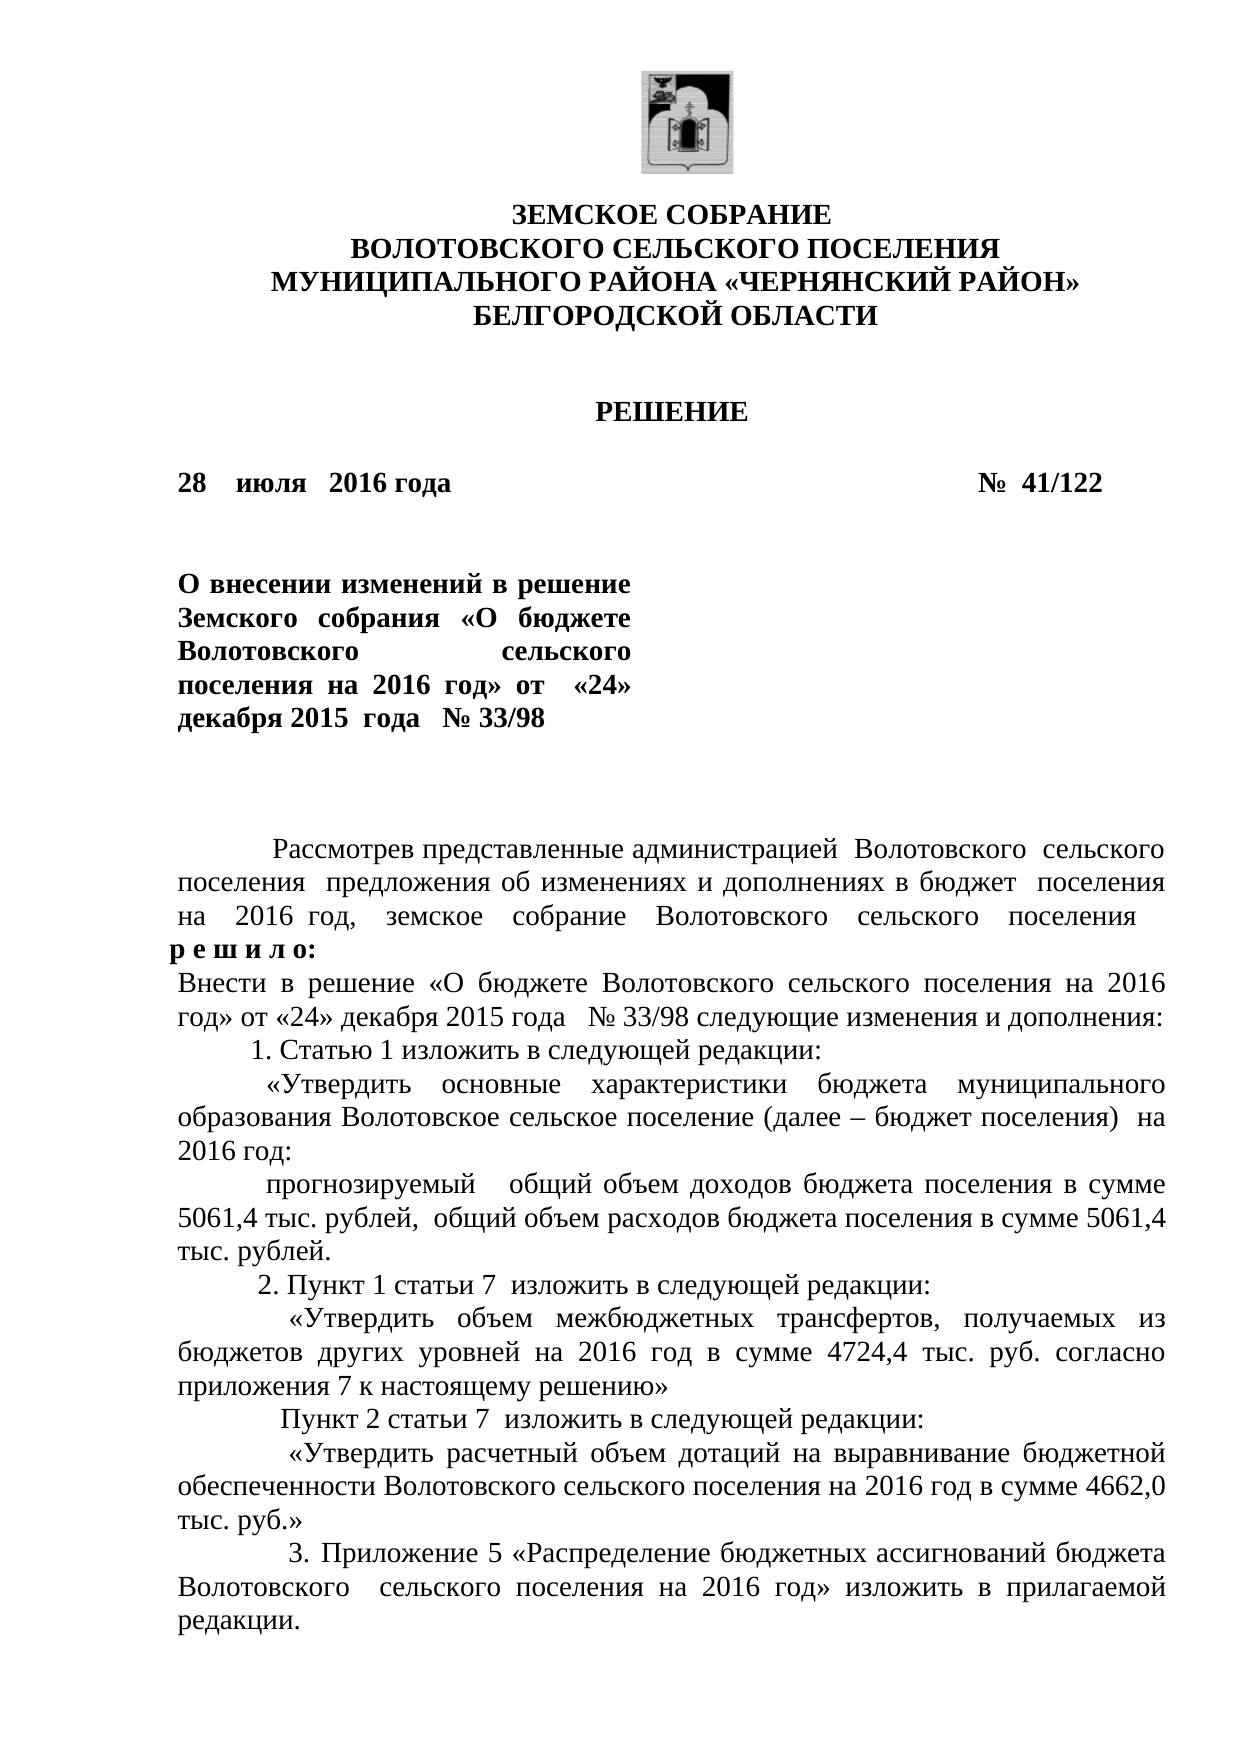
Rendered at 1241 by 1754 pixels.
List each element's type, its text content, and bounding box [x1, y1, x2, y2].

text «Утвердить объем межбюджетных трансфертов, получаемых из бюджетов других уровней на 2016 год в сумме 4724,4 тыс. руб. согласно приложения 7 к настоящему решению» [177, 1301, 1167, 1401]
table_header О внесении изменений в решение Земского собрания «О бюджете Волотовского сельского поселения на 2016 год» от «24» декабря 2015 года № 33/98 [166, 566, 642, 773]
subtitle МУНИЦИПАЛЬНОГО РАЙОНА «ЧЕРНЯНСКИЙ РАЙОН» [177, 264, 1167, 298]
text Внести в решение «О бюджете Волотовского сельского поселения на 2016 год» от «24» декабря 2015 года № 33/98 следующие изменения и дополнения: [177, 965, 1167, 1032]
text Пункт 2 статьи 7 изложить в следующей редакции: [177, 1401, 1167, 1435]
text 3. Приложение 5 «Распределение бюджетных ассигнований бюджета Волотовского сельского поселения на 2016 год» изложить в прилагаемой редакции. [177, 1535, 1167, 1636]
subtitle ВОЛОТОВСКОГО СЕЛЬСКОГО ПОСЕЛЕНИЯ [177, 231, 1167, 264]
text 28 июля 2016 года № 41/122 [177, 466, 1167, 499]
text «Утвердить расчетный объем дотаций на выравнивание бюджетной обеспеченности Волотовского сельского поселения на 2016 год в сумме 4662,0 тыс. руб.» [177, 1435, 1167, 1535]
text Рассмотрев представленные администрацией Волотовского сельского поселения предложения об изменениях и дополнениях в бюджет поселения на 2016 год, земское собрание Волотовского сельского поселения [118, 831, 1167, 932]
text 1. Статью 1 изложить в следующей редакции: [177, 1032, 1167, 1066]
text прогнозируемый общий объем доходов бюджета поселения в сумме 5061,4 тыс. рублей, общий объем расходов бюджета поселения в сумме 5061,4 тыс. рублей. [177, 1166, 1167, 1267]
text РЕШЕНИЕ [177, 394, 1167, 427]
text «Утвердить основные характеристики бюджета муниципального образования Волотовское сельское поселение (далее – бюджет поселения) на 2016 год: [177, 1066, 1167, 1166]
subtitle БЕЛГОРОДСКОЙ ОБЛАСТИ [177, 298, 1167, 331]
text 2. Пункт 1 статьи 7 изложить в следующей редакции: [177, 1267, 1167, 1301]
subtitle ЗЕМСКОЕ СОБРАНИЕ [177, 197, 1167, 231]
text р е ш и л о: [118, 932, 1167, 965]
